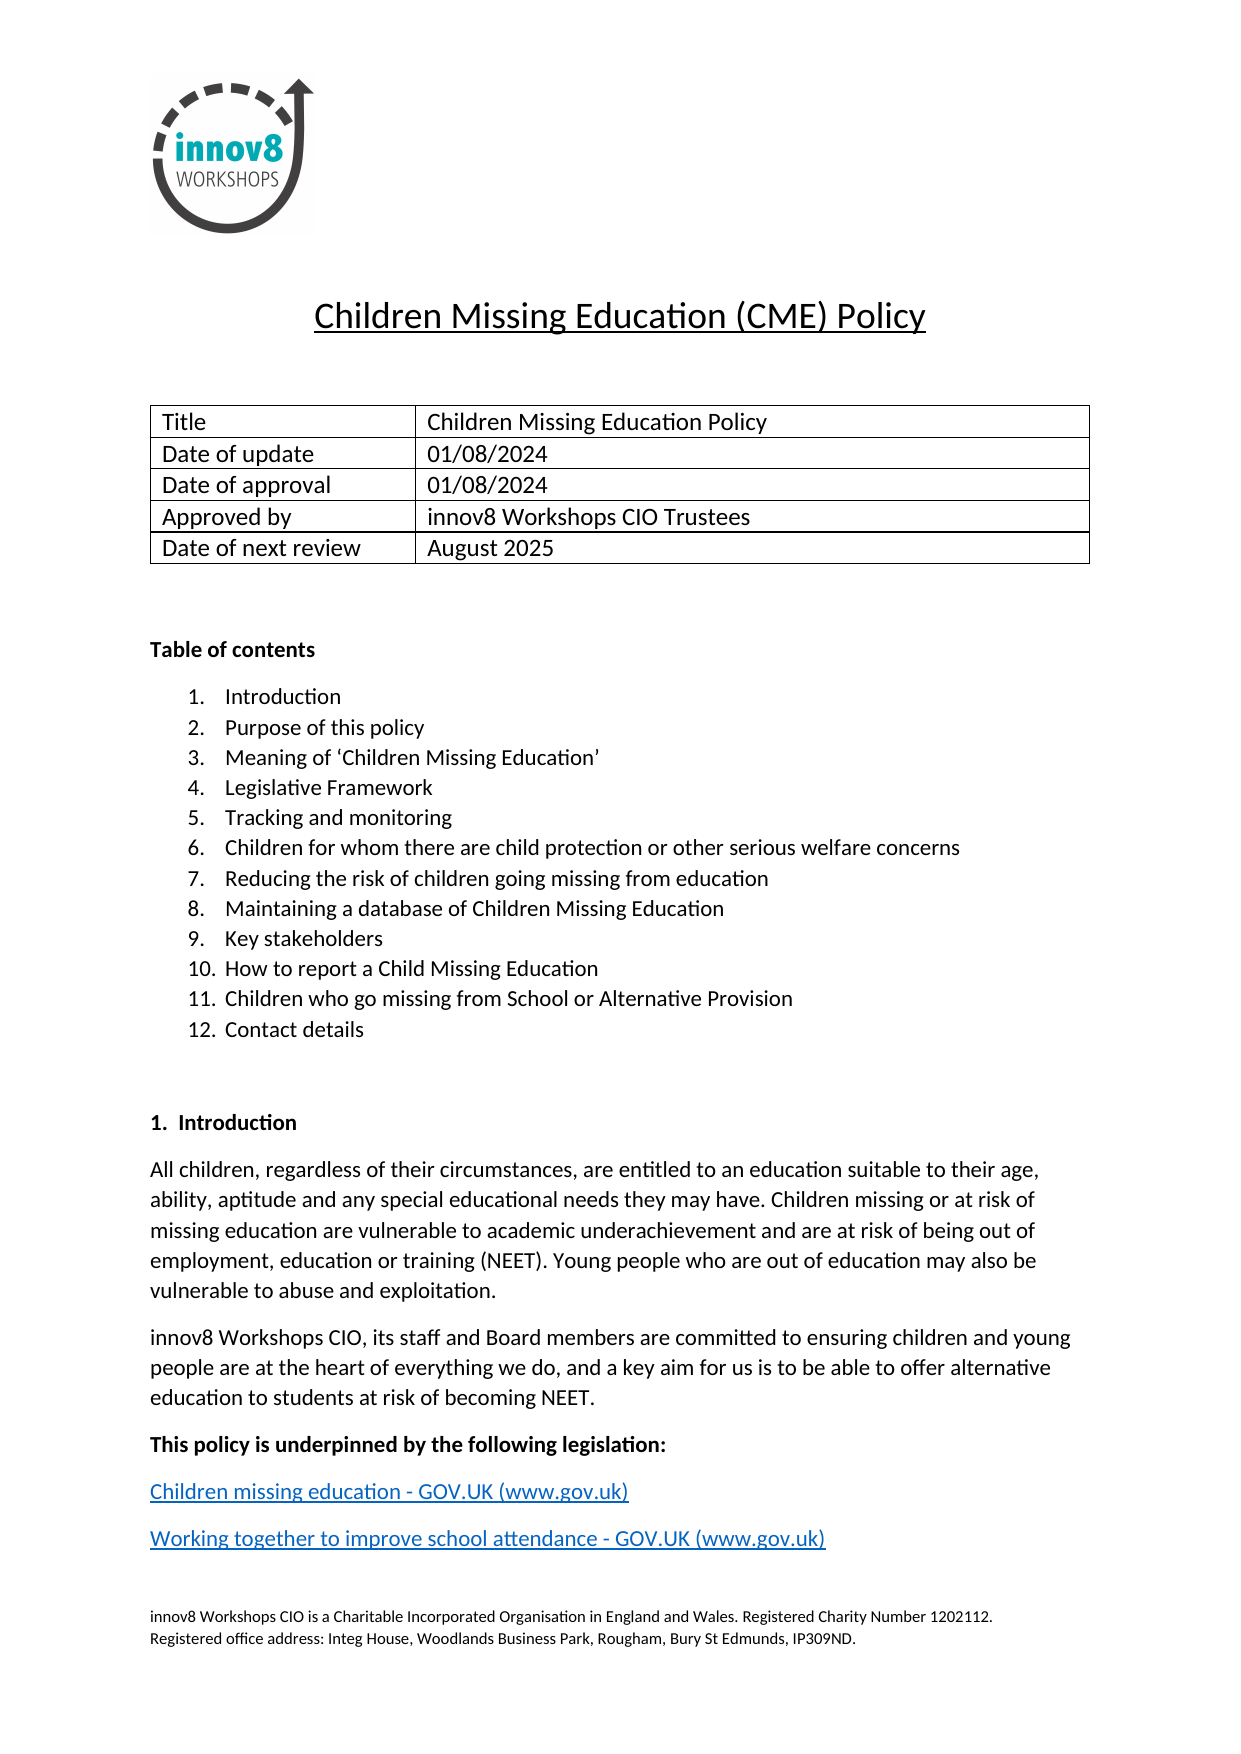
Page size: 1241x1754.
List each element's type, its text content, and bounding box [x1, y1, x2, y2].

table_cell innov8 Workshops CIO Trustees [416, 501, 1089, 531]
list Maintaining a database of Children Missing Education [187, 894, 1090, 922]
text 1. Introduction [150, 1108, 1090, 1136]
list Introduction [187, 682, 1090, 710]
table_cell Date of next review [151, 533, 415, 563]
list Children who go missing from School or Alternative Provision [187, 984, 1090, 1012]
table_cell Approved by [151, 501, 415, 531]
list Meaning of ‘Children Missing Education’ [187, 743, 1090, 771]
list Children for whom there are child protection or other serious welfare concerns [187, 833, 1090, 861]
list Reducing the risk of children going missing from education [187, 864, 1090, 892]
text Working together to improve school attendance - GOV.UK (www.gov.uk) [150, 1524, 1090, 1552]
table_cell 01/08/2024 [416, 469, 1089, 500]
text Children Missing Education (CME) Policy [150, 292, 1090, 338]
table_header Children Missing Education Policy [416, 406, 1089, 437]
table_cell 01/08/2024 [416, 438, 1089, 468]
text Table of contents [150, 636, 1090, 663]
list Tracking and monitoring [187, 803, 1090, 831]
list Purpose of this policy [187, 713, 1090, 741]
list How to report a Child Missing Education [187, 954, 1090, 982]
text This policy is underpinned by the following legislation: [150, 1430, 1090, 1458]
table_header Title [151, 406, 415, 437]
list Key stakeholders [187, 924, 1090, 952]
text All children, regardless of their circumstances, are entitled to an education suitable to their age, ability, aptitude and any special educational needs they may have. Children missing or at risk of missing education are vulnerable to academic underachievement and are at risk of being out of employment, education or training (NEET). Young people who are out of education may also be vulnerable to abuse and exploitation. [150, 1155, 1090, 1304]
table_cell Date of update [151, 438, 415, 468]
text innov8 Workshops CIO, its staff and Board members are committed to ensuring children and young people are at the heart of everything we do, and a key aim for us is to be able to offer alternative education to students at risk of becoming NEET. [150, 1323, 1090, 1411]
table_cell August 2025 [416, 533, 1089, 563]
list Contact details [187, 1015, 1090, 1043]
table_cell Date of approval [151, 469, 415, 500]
text Children missing education - GOV.UK (www.gov.uk) [150, 1477, 1090, 1505]
list Legislative Framework [187, 773, 1090, 801]
picture [150, 73, 315, 236]
